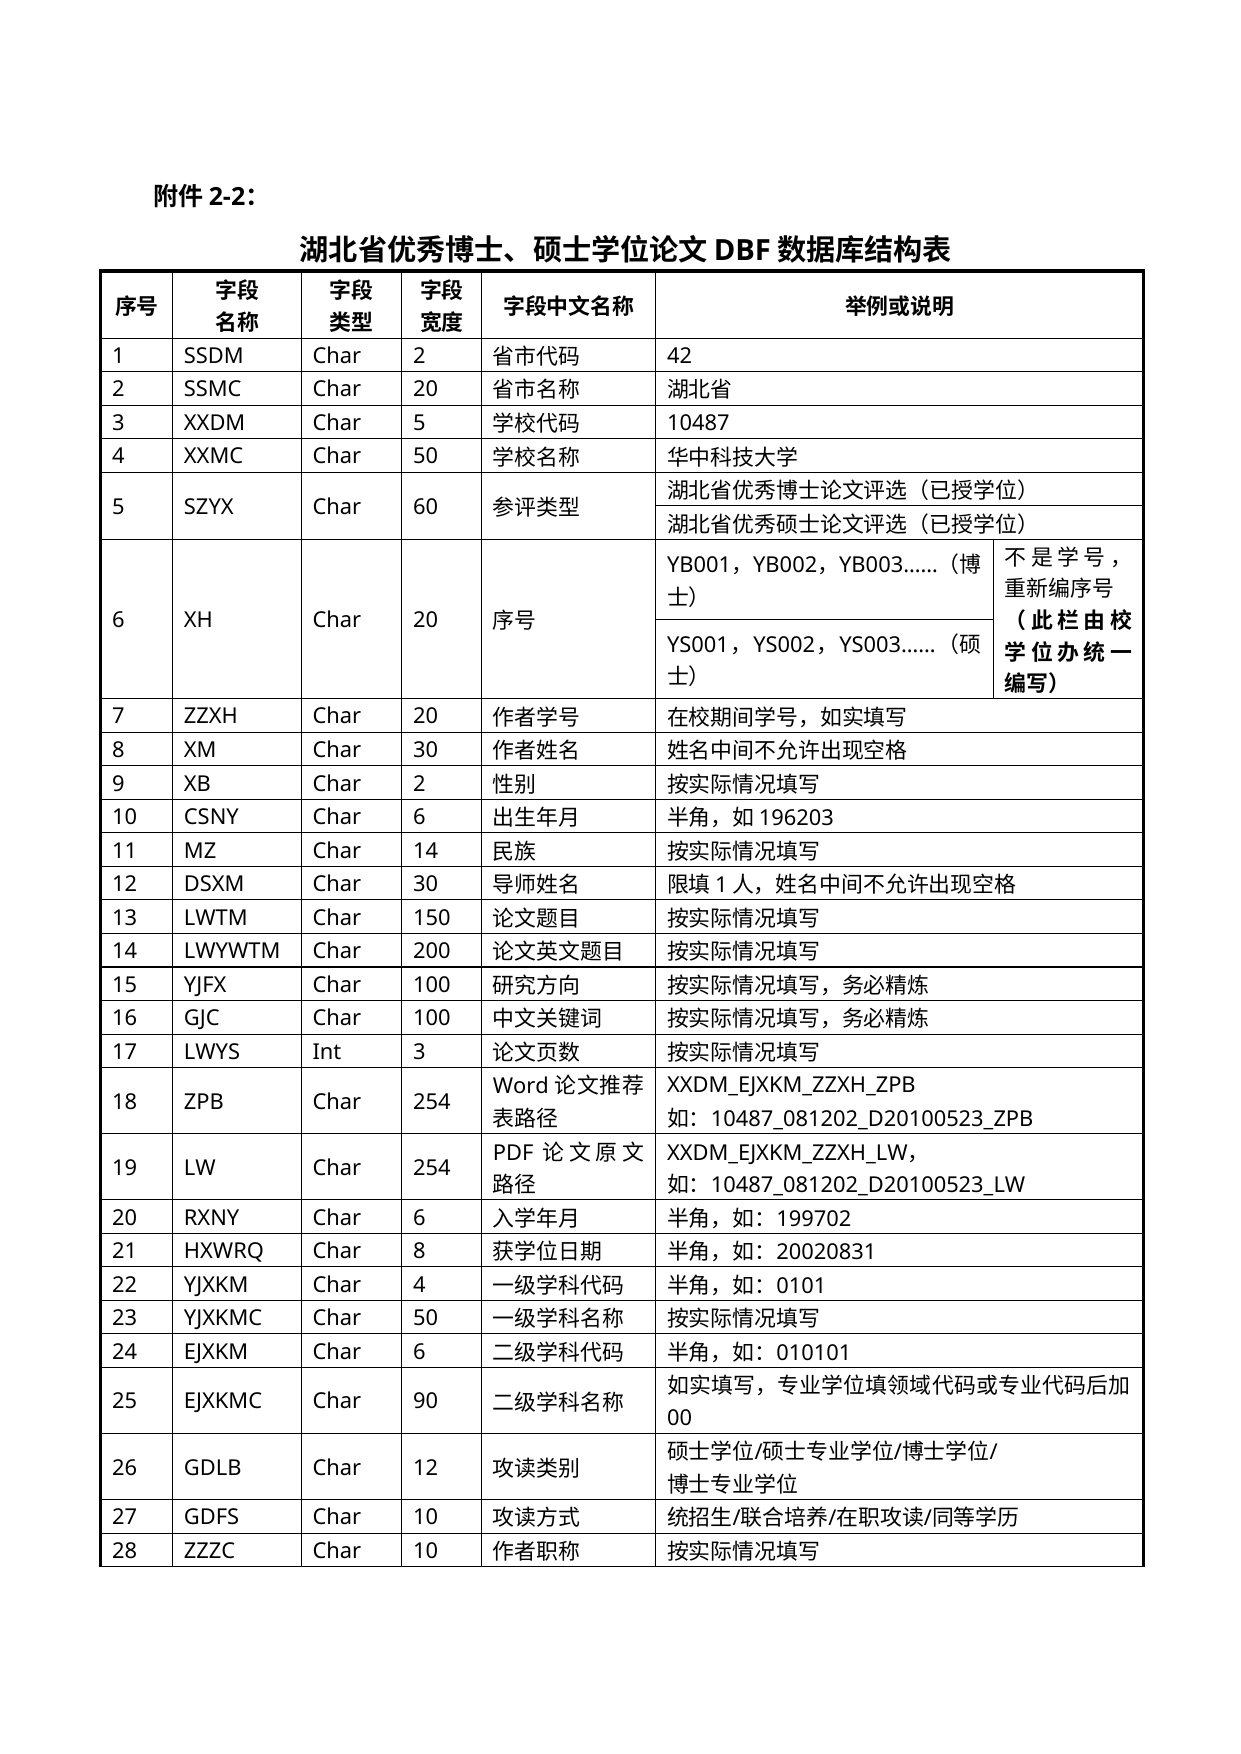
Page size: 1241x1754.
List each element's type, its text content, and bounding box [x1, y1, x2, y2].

table_cell 10 [402, 1500, 481, 1532]
table_cell 半角，如：20020831 [656, 1234, 1142, 1266]
table_cell Char [302, 1534, 401, 1566]
table_cell Char [302, 1368, 401, 1433]
table_cell 254 [402, 1134, 481, 1199]
table_cell 2 [102, 372, 172, 404]
table_cell 一级学科名称 [482, 1301, 655, 1333]
table_cell Char [302, 1267, 401, 1300]
table_cell 中文关键词 [482, 1001, 655, 1033]
table_cell 省市代码 [482, 339, 655, 371]
table_cell 13 [102, 900, 172, 933]
table_cell 湖北省 [656, 372, 1142, 404]
table_cell Char [302, 540, 401, 698]
table_cell 26 [102, 1434, 172, 1499]
table_cell Char [302, 439, 401, 472]
table_cell YJFX [173, 968, 301, 1000]
table_cell 20 [402, 540, 481, 698]
table_cell 20 [102, 1200, 172, 1233]
table_cell Char [302, 900, 401, 933]
table_cell EJXKMC [173, 1368, 301, 1433]
table_cell Char [302, 473, 401, 539]
table_header 举例或说明 [656, 273, 1142, 337]
table_cell 按实际情况填写，务必精炼 [656, 968, 1142, 1000]
table_cell Char [302, 372, 401, 404]
table_cell 在校期间学号，如实填写 [656, 699, 1142, 732]
table_cell 17 [102, 1035, 172, 1067]
table_cell 二级学科代码 [482, 1334, 655, 1367]
table_cell 100 [402, 968, 481, 1000]
table_cell Word论文推荐表路径 [482, 1068, 655, 1133]
table_cell 23 [102, 1301, 172, 1333]
table_cell 4 [402, 1267, 481, 1300]
table_cell 6 [402, 800, 481, 832]
table_cell 性别 [482, 766, 655, 799]
table_cell 半角，如：010101 [656, 1334, 1142, 1367]
table_cell 24 [102, 1334, 172, 1367]
table_cell Char [302, 1434, 401, 1499]
table_cell GJC [173, 1001, 301, 1033]
table_cell 半角，如196203 [656, 800, 1142, 832]
table_cell Char [302, 1068, 401, 1133]
table_cell 参评类型 [482, 473, 655, 539]
table_cell 200 [402, 934, 481, 966]
table_cell 28 [102, 1534, 172, 1566]
table_cell Char [302, 406, 401, 438]
table_cell 12 [102, 867, 172, 899]
table_cell 50 [402, 1301, 481, 1333]
table_cell XXDM_EJXKM_ZZXH_LW， 如：10487_081202_D20100523_LW [656, 1134, 1142, 1199]
table_cell Char [302, 339, 401, 371]
table_cell RXNY [173, 1200, 301, 1233]
table_cell Char [302, 1200, 401, 1233]
table_cell 论文题目 [482, 900, 655, 933]
table_cell 限填1人，姓名中间不允许出现空格 [656, 867, 1142, 899]
table_cell 论文页数 [482, 1035, 655, 1067]
table_cell 学校名称 [482, 439, 655, 472]
table_cell DSXM [173, 867, 301, 899]
table_cell 如实填写，专业学位填领域代码或专业代码后加00 [656, 1368, 1142, 1433]
table_cell 按实际情况填写 [656, 766, 1142, 799]
table_header 字段 名称 [173, 273, 301, 337]
table_cell 按实际情况填写 [656, 900, 1142, 933]
table_cell ZZZC [173, 1534, 301, 1566]
table_cell 湖北省优秀硕士论文评选（已授学位） [656, 506, 1142, 539]
table_cell XM [173, 733, 301, 765]
table_cell HXWRQ [173, 1234, 301, 1266]
table_cell 8 [402, 1234, 481, 1266]
table_cell Char [302, 968, 401, 1000]
table_cell Char [302, 934, 401, 966]
table_cell 8 [102, 733, 172, 765]
table_cell 姓名中间不允许出现空格 [656, 733, 1142, 765]
table_cell 按实际情况填写，务必精炼 [656, 1001, 1142, 1033]
table_cell 入学年月 [482, 1200, 655, 1233]
table_cell 获学位日期 [482, 1234, 655, 1266]
table_cell Char [302, 1134, 401, 1199]
table_cell 6 [402, 1334, 481, 1367]
table_cell Char [302, 1001, 401, 1033]
table_cell 4 [102, 439, 172, 472]
table_cell 序号 [482, 540, 655, 698]
table_cell 20 [402, 699, 481, 732]
table_cell 30 [402, 867, 481, 899]
table_cell 30 [402, 733, 481, 765]
table_cell Char [302, 833, 401, 866]
table_cell YJXKM [173, 1267, 301, 1300]
table_cell 14 [102, 934, 172, 966]
table_cell 3 [102, 406, 172, 438]
table_cell Int [302, 1035, 401, 1067]
table_cell GDFS [173, 1500, 301, 1532]
table_cell 1 [102, 339, 172, 371]
table_cell 湖北省优秀博士论文评选（已授学位） [656, 473, 1142, 505]
table_cell 按实际情况填写 [656, 1035, 1142, 1067]
table_cell 100 [402, 1001, 481, 1033]
table_cell XH [173, 540, 301, 698]
table_cell 2 [402, 766, 481, 799]
table_cell SSMC [173, 372, 301, 404]
table_cell Char [302, 1234, 401, 1266]
table_cell CSNY [173, 800, 301, 832]
text 湖北省优秀博士、硕士学位论文DBF数据库结构表 [153, 227, 1090, 269]
table_cell ZZXH [173, 699, 301, 732]
table_cell 5 [402, 406, 481, 438]
table_cell 7 [102, 699, 172, 732]
table_cell EJXKM [173, 1334, 301, 1367]
table_cell 15 [102, 968, 172, 1000]
table_cell 9 [102, 766, 172, 799]
table_cell 19 [102, 1134, 172, 1199]
table_cell LWYWTM [173, 934, 301, 966]
table_cell 27 [102, 1500, 172, 1532]
table_header 字段 宽度 [402, 273, 481, 337]
table_cell YS001，YS002，YS003……（硕士） [656, 620, 993, 698]
table_cell XXDM_EJXKM_ZZXH_ZPB 如：10487_081202_D20100523_ZPB [656, 1068, 1142, 1133]
table_cell 14 [402, 833, 481, 866]
table_cell 按实际情况填写 [656, 934, 1142, 966]
table_cell LWTM [173, 900, 301, 933]
table_cell 攻读方式 [482, 1500, 655, 1532]
table_cell XXDM [173, 406, 301, 438]
table_cell Char [302, 800, 401, 832]
table_cell 10 [102, 800, 172, 832]
table_cell 导师姓名 [482, 867, 655, 899]
table_cell 民族 [482, 833, 655, 866]
table_cell 按实际情况填写 [656, 1534, 1142, 1566]
table_cell MZ [173, 833, 301, 866]
table_cell GDLB [173, 1434, 301, 1499]
table_cell 60 [402, 473, 481, 539]
table_cell 21 [102, 1234, 172, 1266]
table_cell Char [302, 733, 401, 765]
table_cell 作者姓名 [482, 733, 655, 765]
table_cell 研究方向 [482, 968, 655, 1000]
table_cell 90 [402, 1368, 481, 1433]
table_cell Char [302, 1334, 401, 1367]
table_cell 6 [402, 1200, 481, 1233]
table_cell 42 [656, 339, 1142, 371]
table_cell 25 [102, 1368, 172, 1433]
table_cell 按实际情况填写 [656, 1301, 1142, 1333]
table_cell YJXKMC [173, 1301, 301, 1333]
table_cell 论文英文题目 [482, 934, 655, 966]
table_cell 华中科技大学 [656, 439, 1142, 472]
table_cell 10487 [656, 406, 1142, 438]
table_cell XXMC [173, 439, 301, 472]
table_cell 22 [102, 1267, 172, 1300]
text 附件2-2： [153, 162, 1090, 227]
table_cell LWYS [173, 1035, 301, 1067]
table_header 序号 [102, 273, 172, 337]
table_cell LW [173, 1134, 301, 1199]
table_cell 不是学号，重新编序号 （此栏由校学位办统一编写） [994, 540, 1142, 698]
table_cell SZYX [173, 473, 301, 539]
table_cell 半角，如：199702 [656, 1200, 1142, 1233]
table_cell 二级学科名称 [482, 1368, 655, 1433]
table_cell 10 [402, 1534, 481, 1566]
table_cell YB001，YB002，YB003……（博士） [656, 540, 993, 619]
table_cell 3 [402, 1035, 481, 1067]
table_header 字段 类型 [302, 273, 401, 337]
table_cell 150 [402, 900, 481, 933]
table_cell 254 [402, 1068, 481, 1133]
table_cell 16 [102, 1001, 172, 1033]
table_cell 50 [402, 439, 481, 472]
table_cell Char [302, 1500, 401, 1532]
table_header 字段中文名称 [482, 273, 655, 337]
table_cell 硕士学位/硕士专业学位/博士学位/ 博士专业学位 [656, 1434, 1142, 1499]
table_cell SSDM [173, 339, 301, 371]
table_cell 2 [402, 339, 481, 371]
table_cell 学校代码 [482, 406, 655, 438]
table_cell PDF论文原文路径 [482, 1134, 655, 1199]
table_cell XB [173, 766, 301, 799]
table_cell 作者学号 [482, 699, 655, 732]
table_cell 作者职称 [482, 1534, 655, 1566]
table_cell 省市名称 [482, 372, 655, 404]
table_cell 20 [402, 372, 481, 404]
table_cell 11 [102, 833, 172, 866]
table_cell 按实际情况填写 [656, 833, 1142, 866]
table_cell 6 [102, 540, 172, 698]
table_cell 5 [102, 473, 172, 539]
table_cell 统招生/联合培养/在职攻读/同等学历 [656, 1500, 1142, 1532]
table_cell ZPB [173, 1068, 301, 1133]
table_cell Char [302, 699, 401, 732]
table_cell 半角，如：0101 [656, 1267, 1142, 1300]
table_cell Char [302, 1301, 401, 1333]
table_cell 12 [402, 1434, 481, 1499]
table_cell 一级学科代码 [482, 1267, 655, 1300]
table_cell Char [302, 766, 401, 799]
table_cell 攻读类别 [482, 1434, 655, 1499]
table_cell 出生年月 [482, 800, 655, 832]
table_cell Char [302, 867, 401, 899]
table_cell 18 [102, 1068, 172, 1133]
